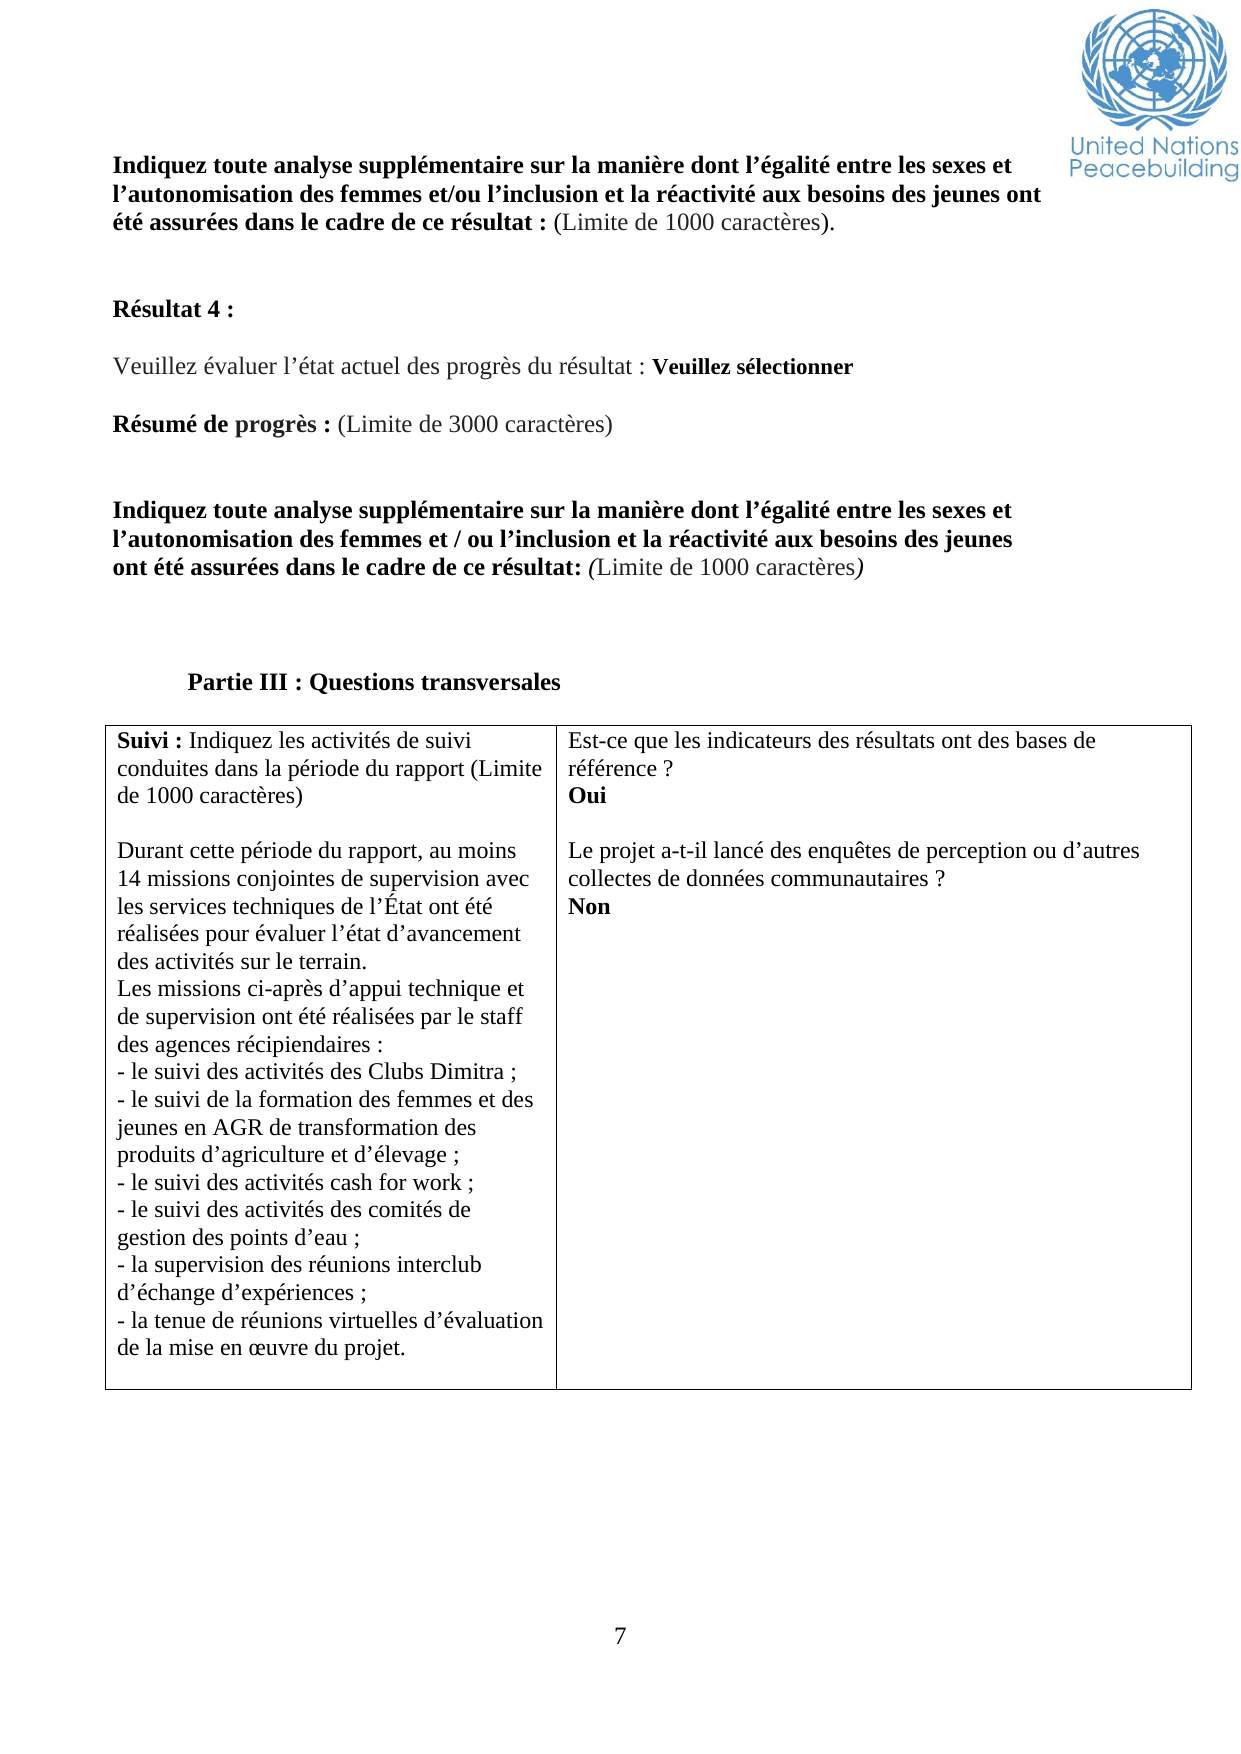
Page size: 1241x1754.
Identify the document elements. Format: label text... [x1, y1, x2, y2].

text Partie III : Questions transversales [187, 667, 1053, 696]
text Indiquez toute analyse supplémentaire sur la manière dont l’égalité entre les sexes et l’autonomisation des femmes et/ou l’inclusion et la réactivité aux besoins des jeunes ont été assurées dans le cadre de ce résultat : (Limite de 1000 caractères). [112, 150, 1053, 236]
table_header Suivi : Indiquez les activités de suivi conduites dans la période du rapport (Limite de 1000 caractères) Durant cette période du rapport, au moins 14 missions conjointes de supervision avec les services techniques de l’État ont été réalisées pour évaluer l’état d’avancement des activités sur le terrain. Les missions ci-après d’appui technique et de supervision ont été réalisées par le staff des agences récipiendaires : - le suivi des activités des Clubs Dimitra ; - le suivi de la formation des femmes et des jeunes en AGR de transformation des produits d’agriculture et d’élevage ; - le suivi des activités cash for work ; - le suivi des activités des comités de gestion des points d’eau ; - la supervision des réunions interclub d’échange d’expériences ; - la tenue de réunions virtuelles d’évaluation de la mise en œuvre du projet. [106, 726, 556, 1388]
text Veuillez évaluer l’état actuel des progrès du résultat : [112, 351, 1053, 380]
text Résultat 4 : [112, 294, 1053, 322]
text Indiquez toute analyse supplémentaire sur la manière dont l’égalité entre les sexes et l’autonomisation des femmes et / ou l’inclusion et la réactivité aux besoins des jeunes ont été assurées dans le cadre de ce résultat: (Limite de 1000 caractères) [112, 495, 1053, 581]
text Résumé de progrès : (Limite de 3000 caractères) [112, 409, 1053, 437]
table_header Est-ce que les indicateurs des résultats ont des bases de référence ? Oui Le projet a-t-il lancé des enquêtes de perception ou d’autres collectes de données communautaires ? Non [557, 726, 1191, 1388]
picture [1067, 9, 1240, 185]
